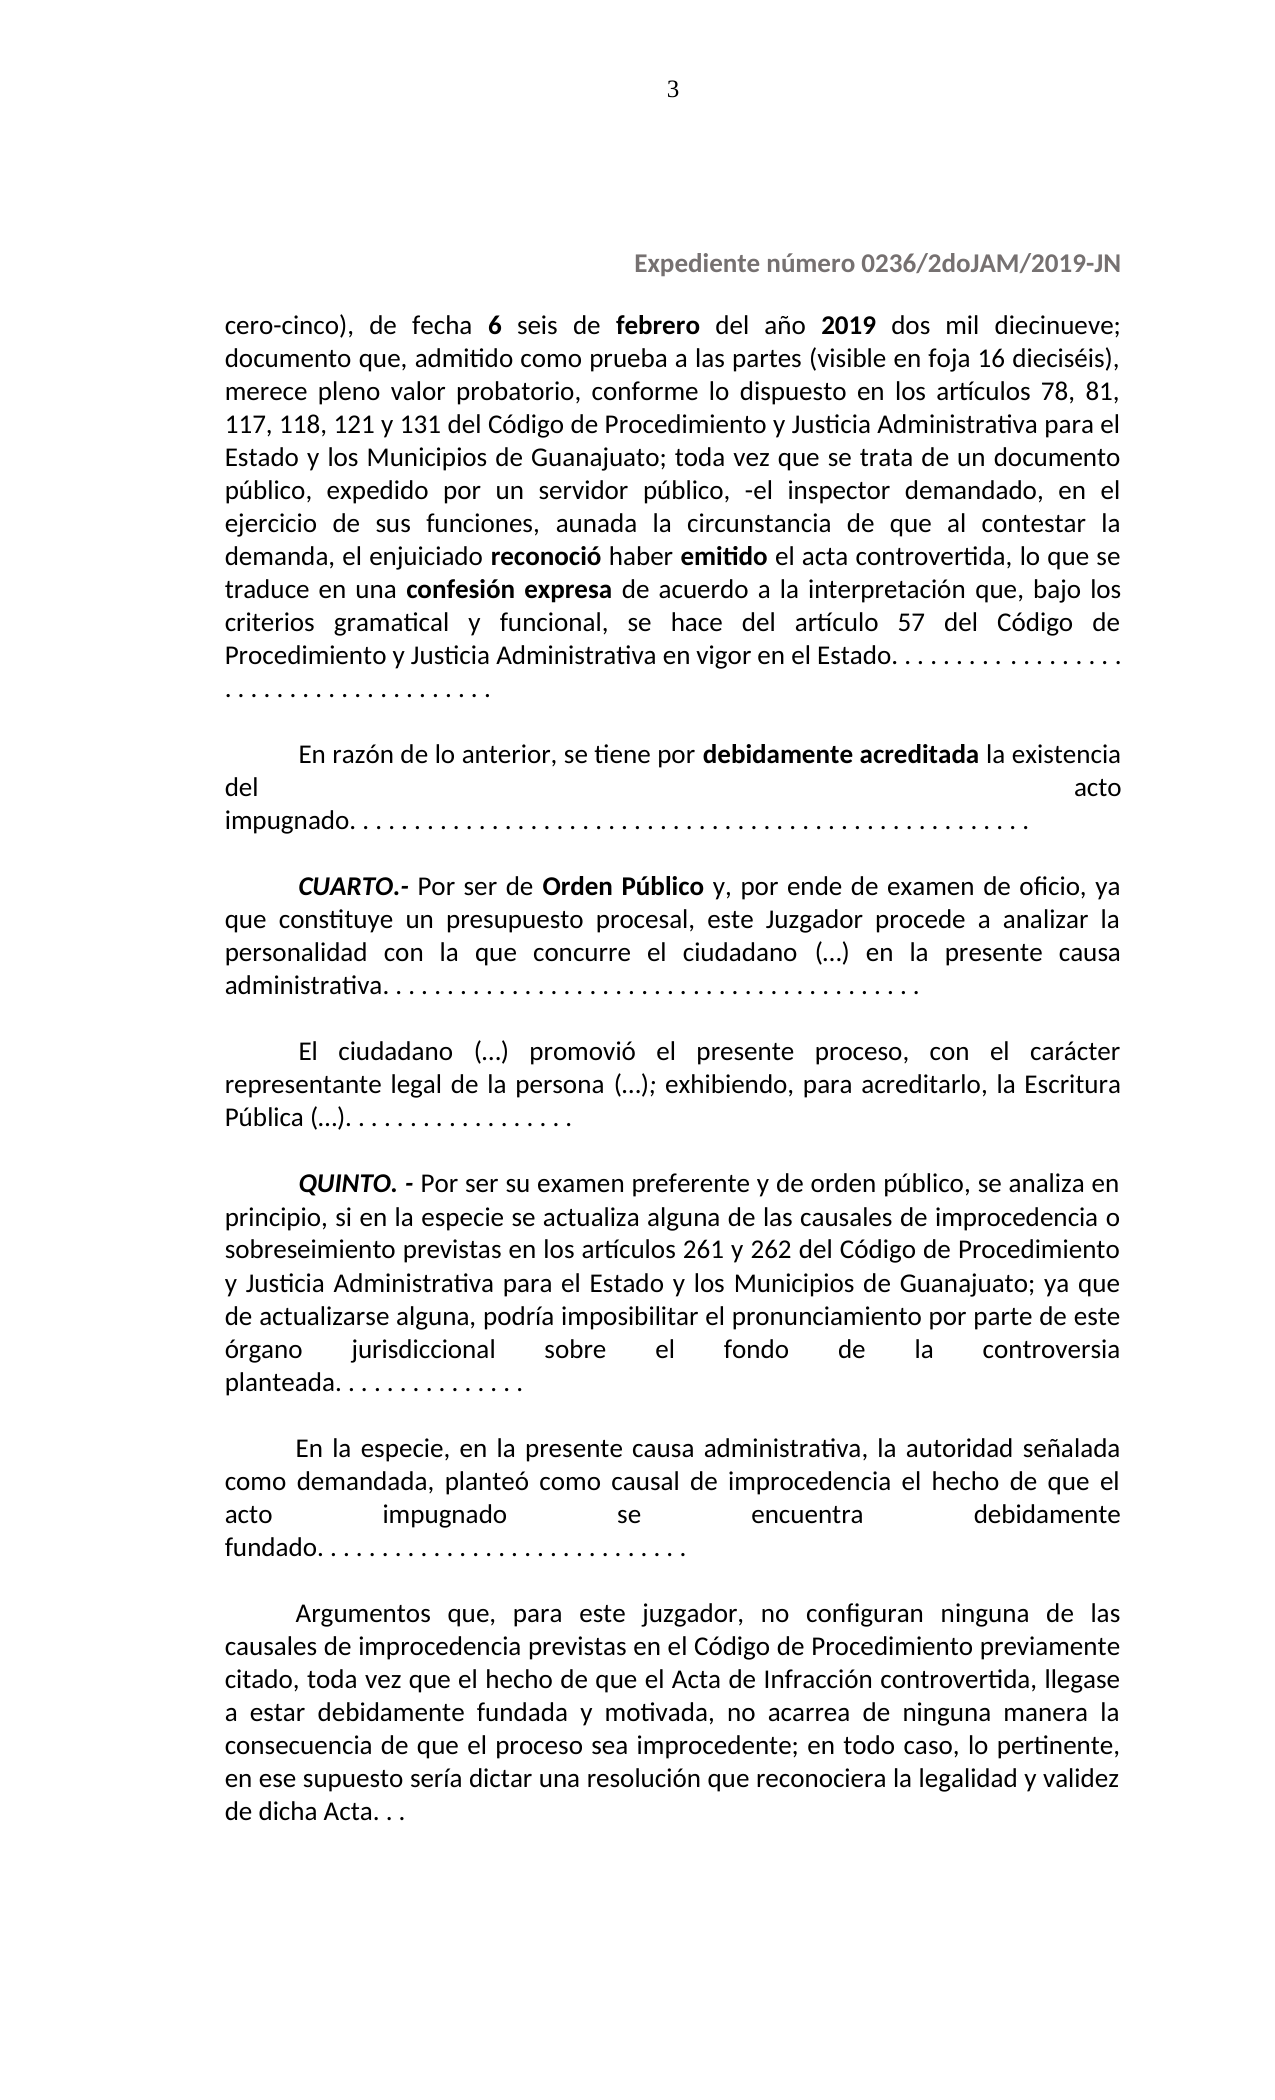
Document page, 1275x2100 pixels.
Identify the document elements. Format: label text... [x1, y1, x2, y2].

text En la especie, en la presente causa administrativa, la autoridad señalada como demandada, planteó como causal de improcedencia el hecho de que el acto impugnado se encuentra debidamente fundado. . . . . . . . . . . . . . . . . . . . . . . . . . . . . [224, 1431, 1121, 1563]
text Argumentos que, para este juzgador, no configuran ninguna de las causales de improcedencia previstas en el Código de Procedimiento previamente citado, toda vez que el hecho de que el Acta de Infracción controvertida, llegase a estar debidamente fundada y motivada, no acarrea de ninguna manera la consecuencia de que el proceso sea improcedente; en todo caso, lo pertinente, en ese supuesto sería dictar una resolución que reconociera la legalidad y validez de dicha Acta. . . [224, 1596, 1121, 1827]
text QUINTO. - Por ser su examen preferente y de orden público, se analiza en principio, si en la especie se actualiza alguna de las causales de improcedencia o sobreseimiento previstas en los artículos 261 y 262 del Código de Procedimiento y Justicia Administrativa para el Estado y los Municipios de Guanajuato; ya que de actualizarse alguna, podría imposibilitar el pronunciamiento por parte de este órgano jurisdiccional sobre el fondo de la controversia planteada. . . . . . . . . . . . . . . [224, 1167, 1121, 1398]
text El ciudadano (…) promovió el presente proceso, con el carácter representante legal de la persona (…); exhibiendo, para acreditarlo, la Escritura Pública (…). . . . . . . . . . . . . . . . . . [224, 1034, 1121, 1134]
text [224, 308, 1121, 704]
text En razón de lo anterior, se tiene por debidamente acreditada la existencia del acto impugnado. . . . . . . . . . . . . . . . . . . . . . . . . . . . . . . . . . . . . . . . . . . . . . . . . . . . . [224, 737, 1121, 836]
text CUARTO.- Por ser de Orden Público y, por ende de examen de oficio, ya que constituye un presupuesto procesal, este Juzgador procede a analizar la personalidad con la que concurre el ciudadano (…) en la presente causa administrativa. . . . . . . . . . . . . . . . . . . . . . . . . . . . . . . . . . . . . . . . . . [224, 869, 1121, 1002]
